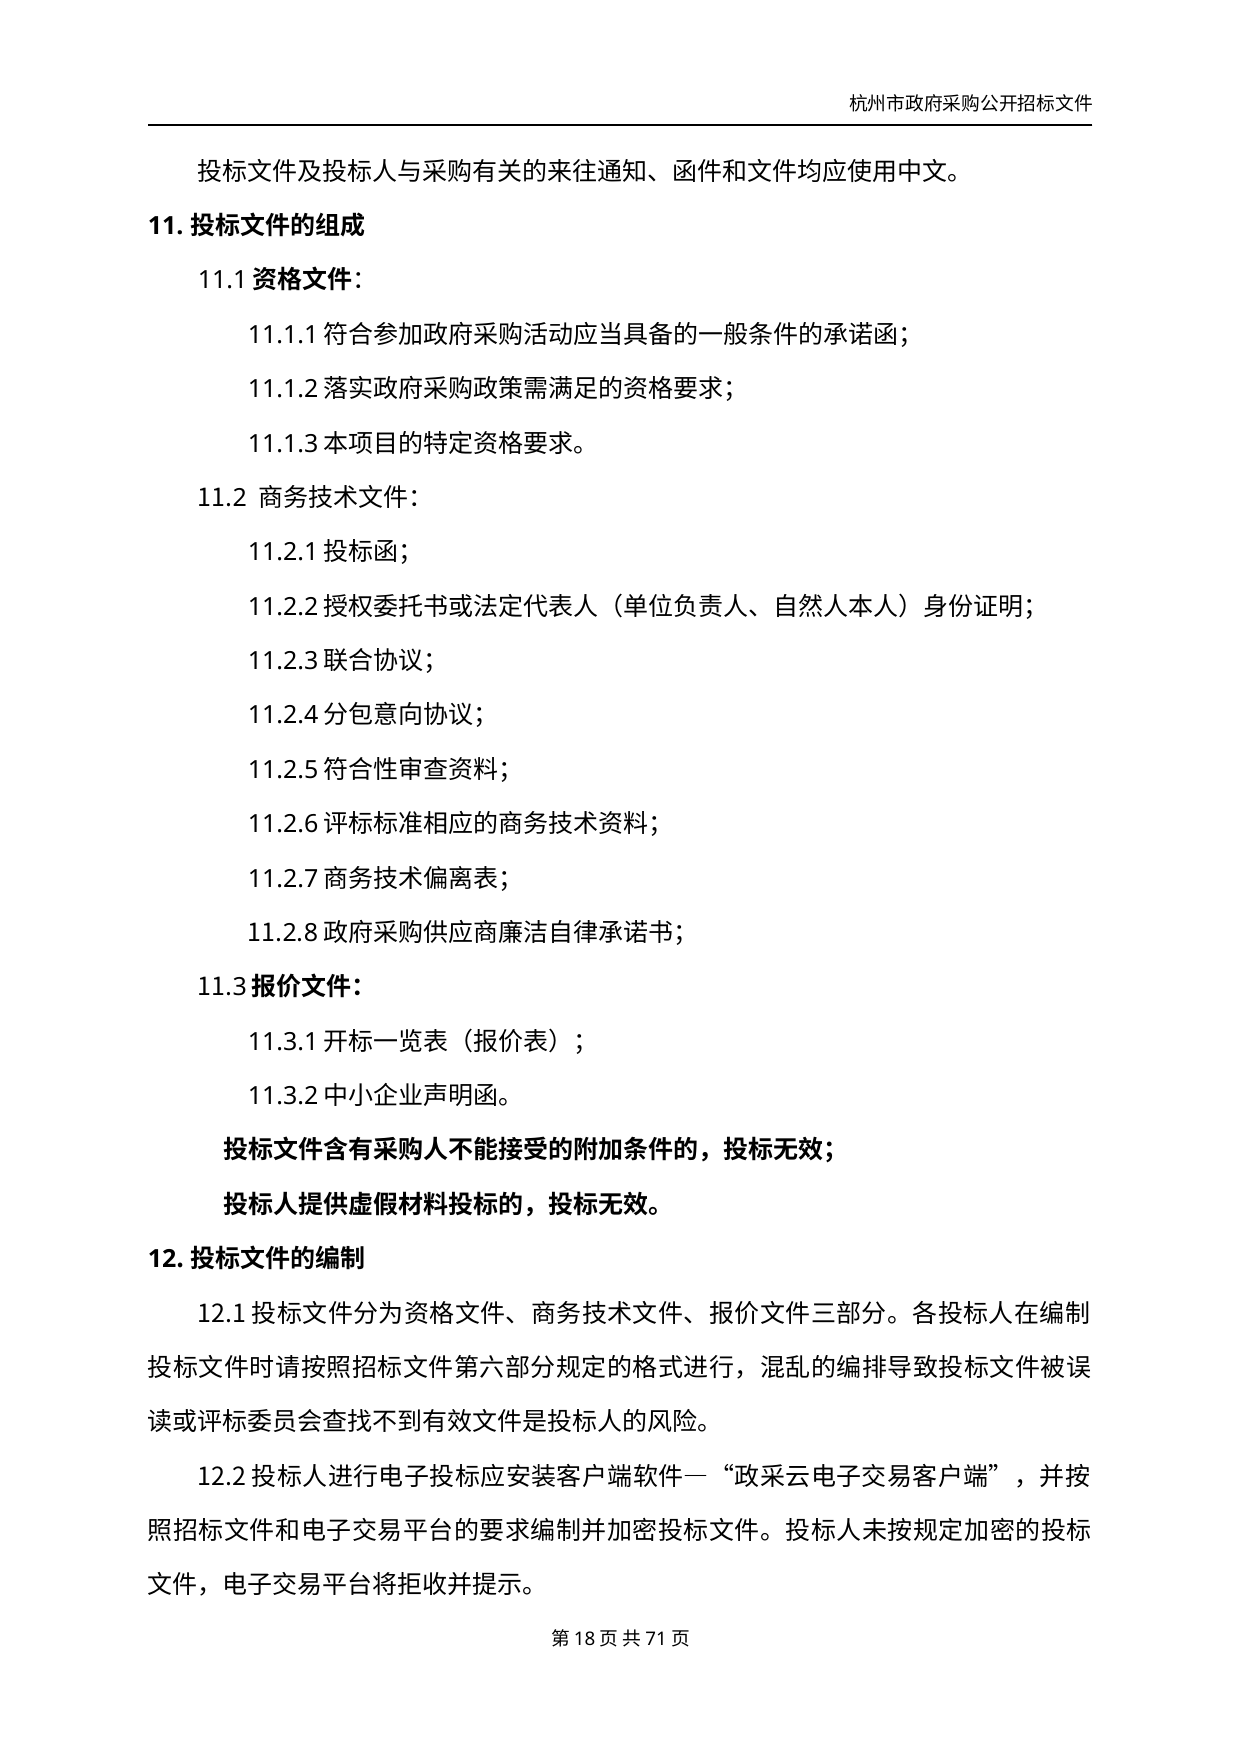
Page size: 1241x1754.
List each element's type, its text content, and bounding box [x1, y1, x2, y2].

text 11.2.7商务技术偏离表； [148, 858, 1092, 894]
text 投标文件含有采购人不能接受的附加条件的，投标无效； [148, 1130, 1092, 1166]
text 11.2.4分包意向协议； [148, 695, 1092, 731]
text 11.3.1开标一览表（报价表）； [148, 1021, 1092, 1057]
text 12.2投标人进行电子投标应安装客户端软件—“政采云电子交易客户端”，并按照招标文件和电子交易平台的要求编制并加密投标文件。投标人未按规定加密的投标文件，电子交易平台将拒收并提示。 [148, 1456, 1092, 1601]
text 11.2.8政府采购供应商廉洁自律承诺书； [148, 912, 1092, 949]
text 11.1.1符合参加政府采购活动应当具备的一般条件的承诺函； [148, 314, 1092, 351]
text 12.1投标文件分为资格文件、商务技术文件、报价文件三部分。各投标人在编制投标文件时请按照招标文件第六部分规定的格式进行，混乱的编排导致投标文件被误读或评标委员会查找不到有效文件是投标人的风险。 [148, 1293, 1092, 1438]
text 11.1.3本项目的特定资格要求。 [148, 423, 1092, 459]
text 11.2 商务技术文件： [148, 477, 1092, 514]
text 11.1.2落实政府采购政策需满足的资格要求； [148, 369, 1092, 405]
text 11.1资格文件： [148, 260, 1092, 296]
text 11.2.5符合性审查资料； [148, 749, 1092, 786]
text 11. 投标文件的组成 [148, 206, 1092, 242]
text 投标人提供虚假材料投标的，投标无效。 [148, 1184, 1092, 1221]
text 11.2.2授权委托书或法定代表人（单位负责人、自然人本人）身份证明； [148, 586, 1092, 622]
text 11.2.1投标函； [148, 532, 1092, 568]
text 11.2.6评标标准相应的商务技术资料； [148, 804, 1092, 840]
text 11.3报价文件： [148, 967, 1092, 1003]
text 11.2.3联合协议； [148, 641, 1092, 677]
text 12. 投标文件的编制 [148, 1239, 1092, 1275]
text 11.3.2中小企业声明函。 [148, 1076, 1092, 1112]
text 投标文件及投标人与采购有关的来往通知、函件和文件均应使用中文。 [148, 151, 1092, 187]
